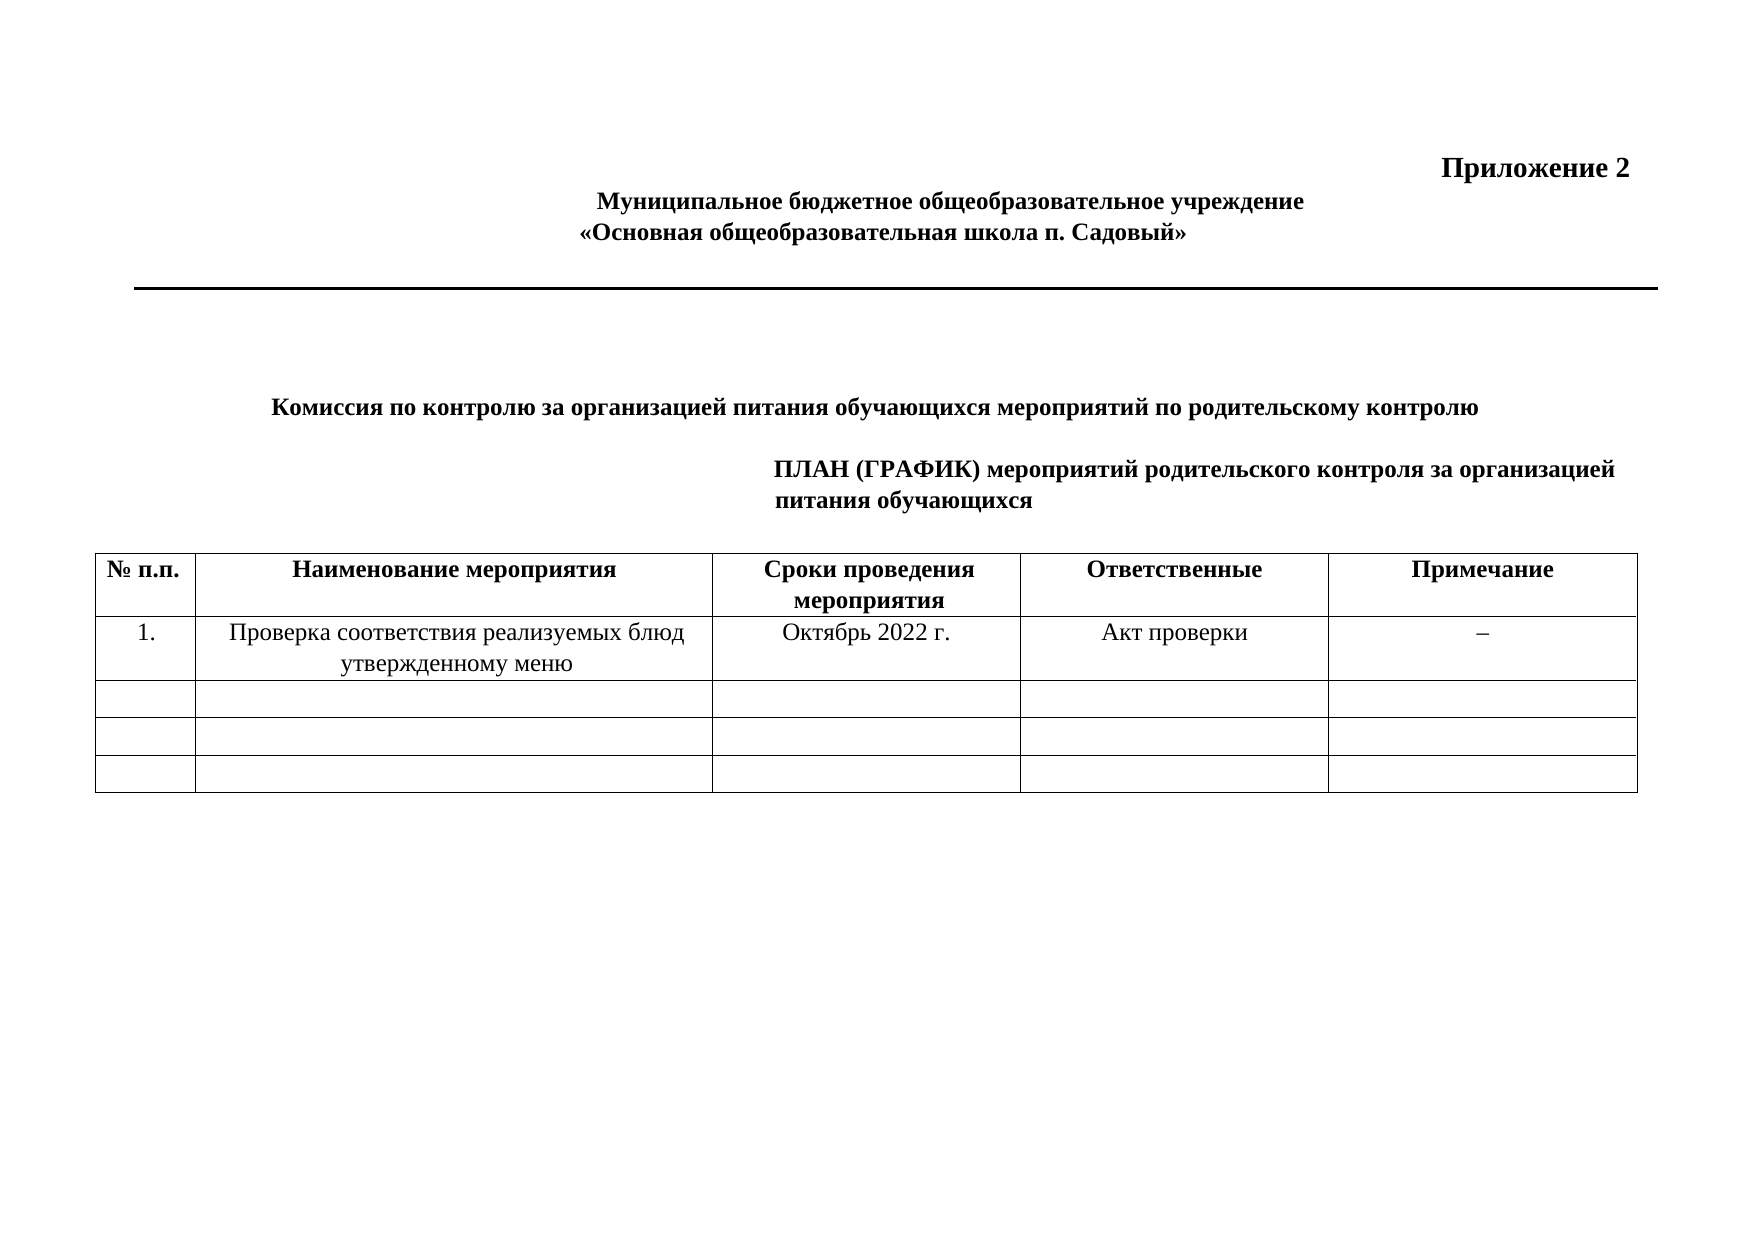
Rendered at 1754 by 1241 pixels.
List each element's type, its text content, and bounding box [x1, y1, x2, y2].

table_cell [1329, 755, 1637, 792]
table_cell [1329, 717, 1637, 754]
subtitle Приложение 2 [273, 150, 1630, 183]
table_cell – [1329, 616, 1637, 680]
table_header Наименование мероприятия [196, 554, 712, 616]
table_header № п.п. [96, 554, 195, 616]
table_cell [713, 681, 1020, 717]
table_cell [713, 718, 1020, 754]
text Муниципальное бюджетное общеобразовательное учреждение [273, 186, 1628, 215]
table_cell [1021, 718, 1328, 754]
table_header Примечание [1329, 554, 1637, 616]
table_header Ответственные [1021, 554, 1328, 616]
text Комиссия по контролю за организацией питания обучающихся мероприятий по родительскому контролю [271, 392, 1636, 421]
table_cell Октябрь 2022 г. [713, 617, 1020, 680]
table_cell [1021, 756, 1328, 792]
table_cell Акт проверки [1021, 617, 1328, 680]
table_cell 1. [96, 617, 195, 680]
table_cell Проверка соответствия реализуемых блюд утвержденному меню [196, 617, 712, 680]
table_cell [196, 718, 712, 754]
table_cell [1021, 681, 1328, 717]
table_cell [196, 756, 712, 792]
table_cell [713, 756, 1020, 792]
table_cell [96, 756, 195, 792]
table_cell [96, 681, 195, 717]
table_header Сроки проведения мероприятия [713, 554, 1020, 616]
table_cell [96, 718, 195, 754]
table_cell [196, 681, 712, 717]
text «Основная общеобразовательная школа п. Садовый» [273, 217, 1487, 246]
table_cell [1329, 680, 1637, 717]
subtitle ПЛАН (ГРАФИК) мероприятий родительского контроля за организацией питания обучающихся [774, 454, 1636, 514]
